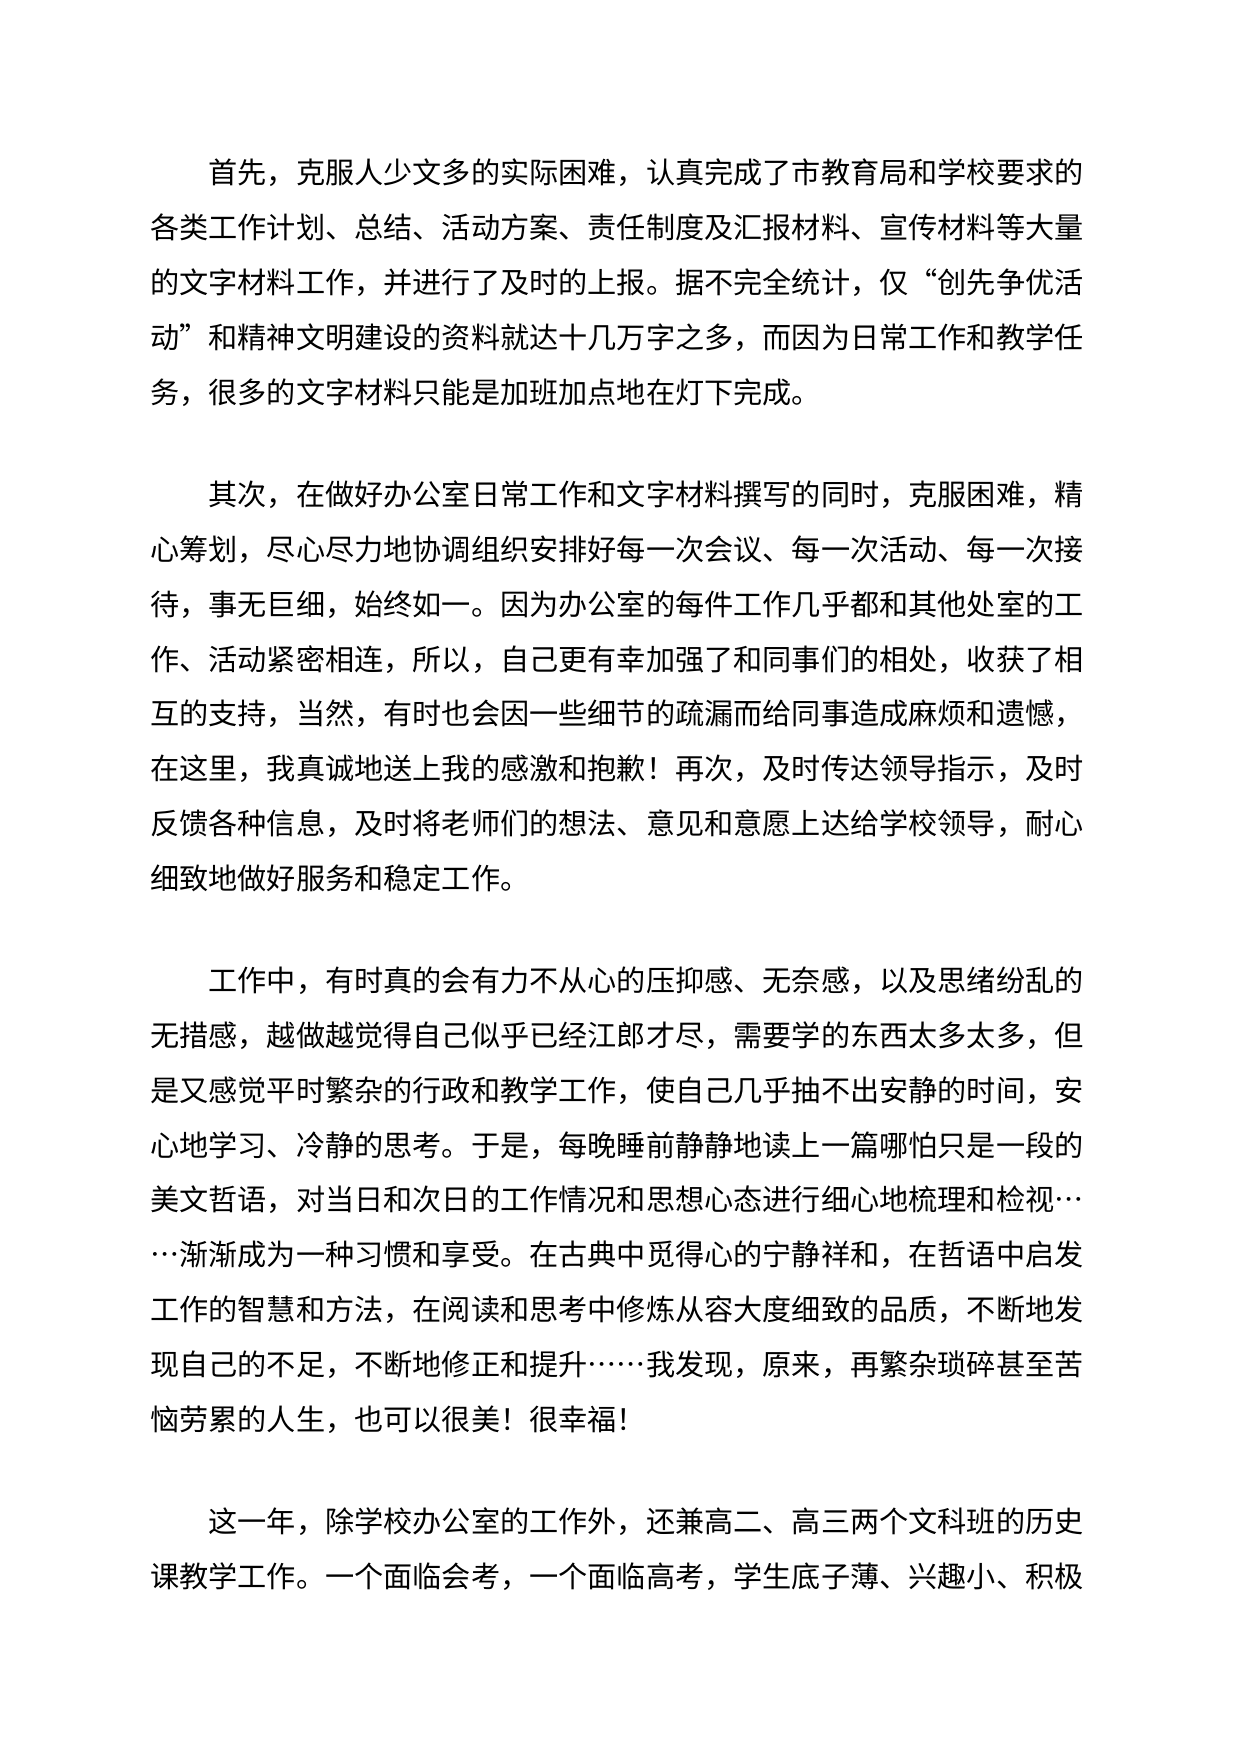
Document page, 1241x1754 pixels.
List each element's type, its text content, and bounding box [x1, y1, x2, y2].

text 首先，克服人少文多的实际困难，认真完成了市教育局和学校要求的各类工作计划、总结、活动方案、责任制度及汇报材料、宣传材料等大量的文字材料工作，并进行了及时的上报。据不完全统计，仅“创先争优活动”和精神文明建设的资料就达十几万字之多，而因为日常工作和教学任务，很多的文字材料只能是加班加点地在灯下完成。 [150, 150, 1090, 412]
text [150, 1498, 1090, 1596]
text 工作中，有时真的会有力不从心的压抑感、无奈感，以及思绪纷乱的无措感，越做越觉得自己似乎已经江郎才尽，需要学的东西太多太多，但是又感觉平时繁杂的行政和教学工作，使自己几乎抽不出安静的时间，安心地学习、冷静的思考。于是，每晚睡前静静地读上一篇哪怕只是一段的美文哲语，对当日和次日的工作情况和思想心态进行细心地梳理和检视……渐渐成为一种习惯和享受。在古典中觅得心的宁静祥和，在哲语中启发工作的智慧和方法，在阅读和思考中修炼从容大度细致的品质，不断地发现自己的不足，不断地修正和提升……我发现，原来，再繁杂琐碎甚至苦恼劳累的人生，也可以很美！很幸福！ [150, 957, 1090, 1439]
text 其次，在做好办公室日常工作和文字材料撰写的同时，克服困难，精心筹划，尽心尽力地协调组织安排好每一次会议、每一次活动、每一次接待，事无巨细，始终如一。因为办公室的每件工作几乎都和其他处室的工作、活动紧密相连，所以，自己更有幸加强了和同事们的相处，收获了相互的支持，当然，有时也会因一些细节的疏漏而给同事造成麻烦和遗憾，在这里，我真诚地送上我的感激和抱歉！再次，及时传达领导指示，及时反馈各种信息，及时将老师们的想法、意见和意愿上达给学校领导，耐心细致地做好服务和稳定工作。 [150, 471, 1090, 898]
